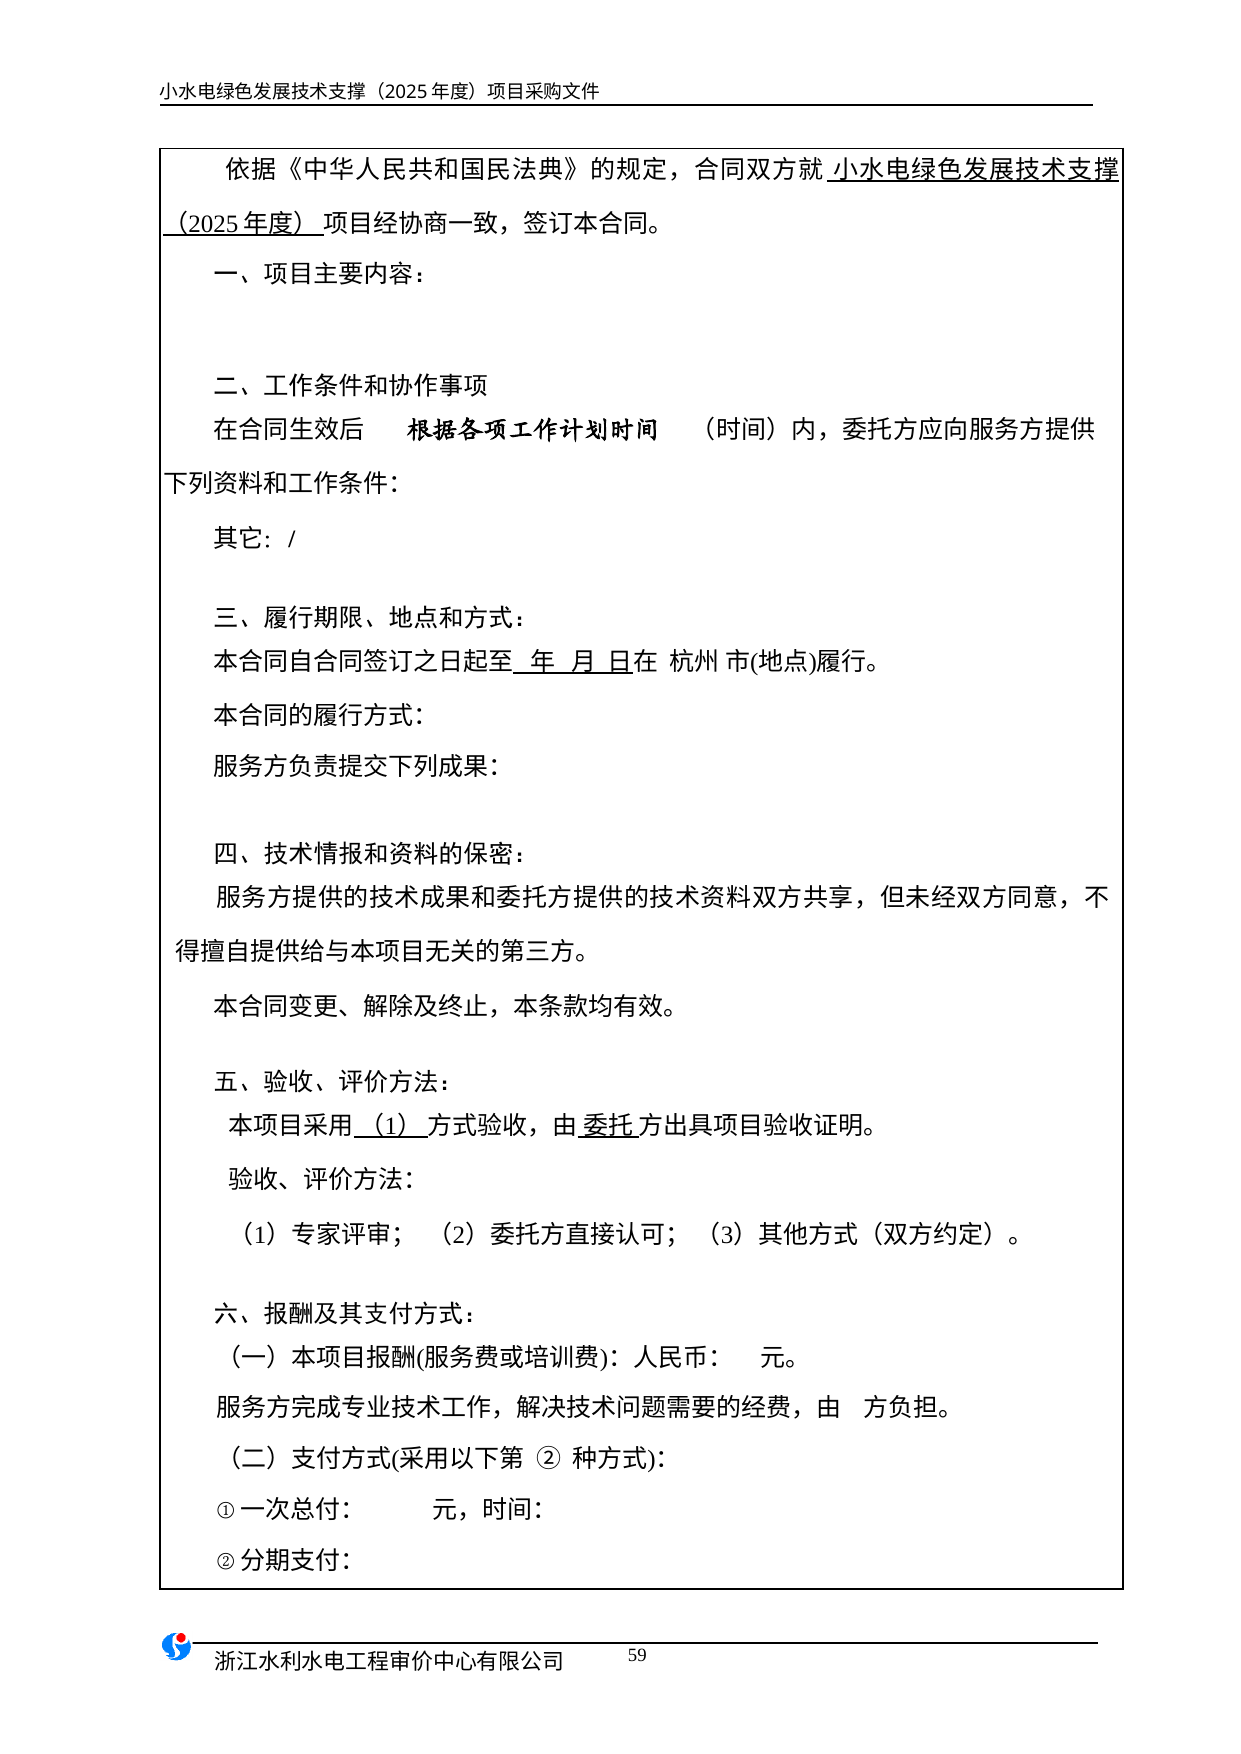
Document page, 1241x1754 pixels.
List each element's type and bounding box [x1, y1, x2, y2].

picture [159, 1631, 193, 1661]
table_header [161, 149, 1122, 1588]
